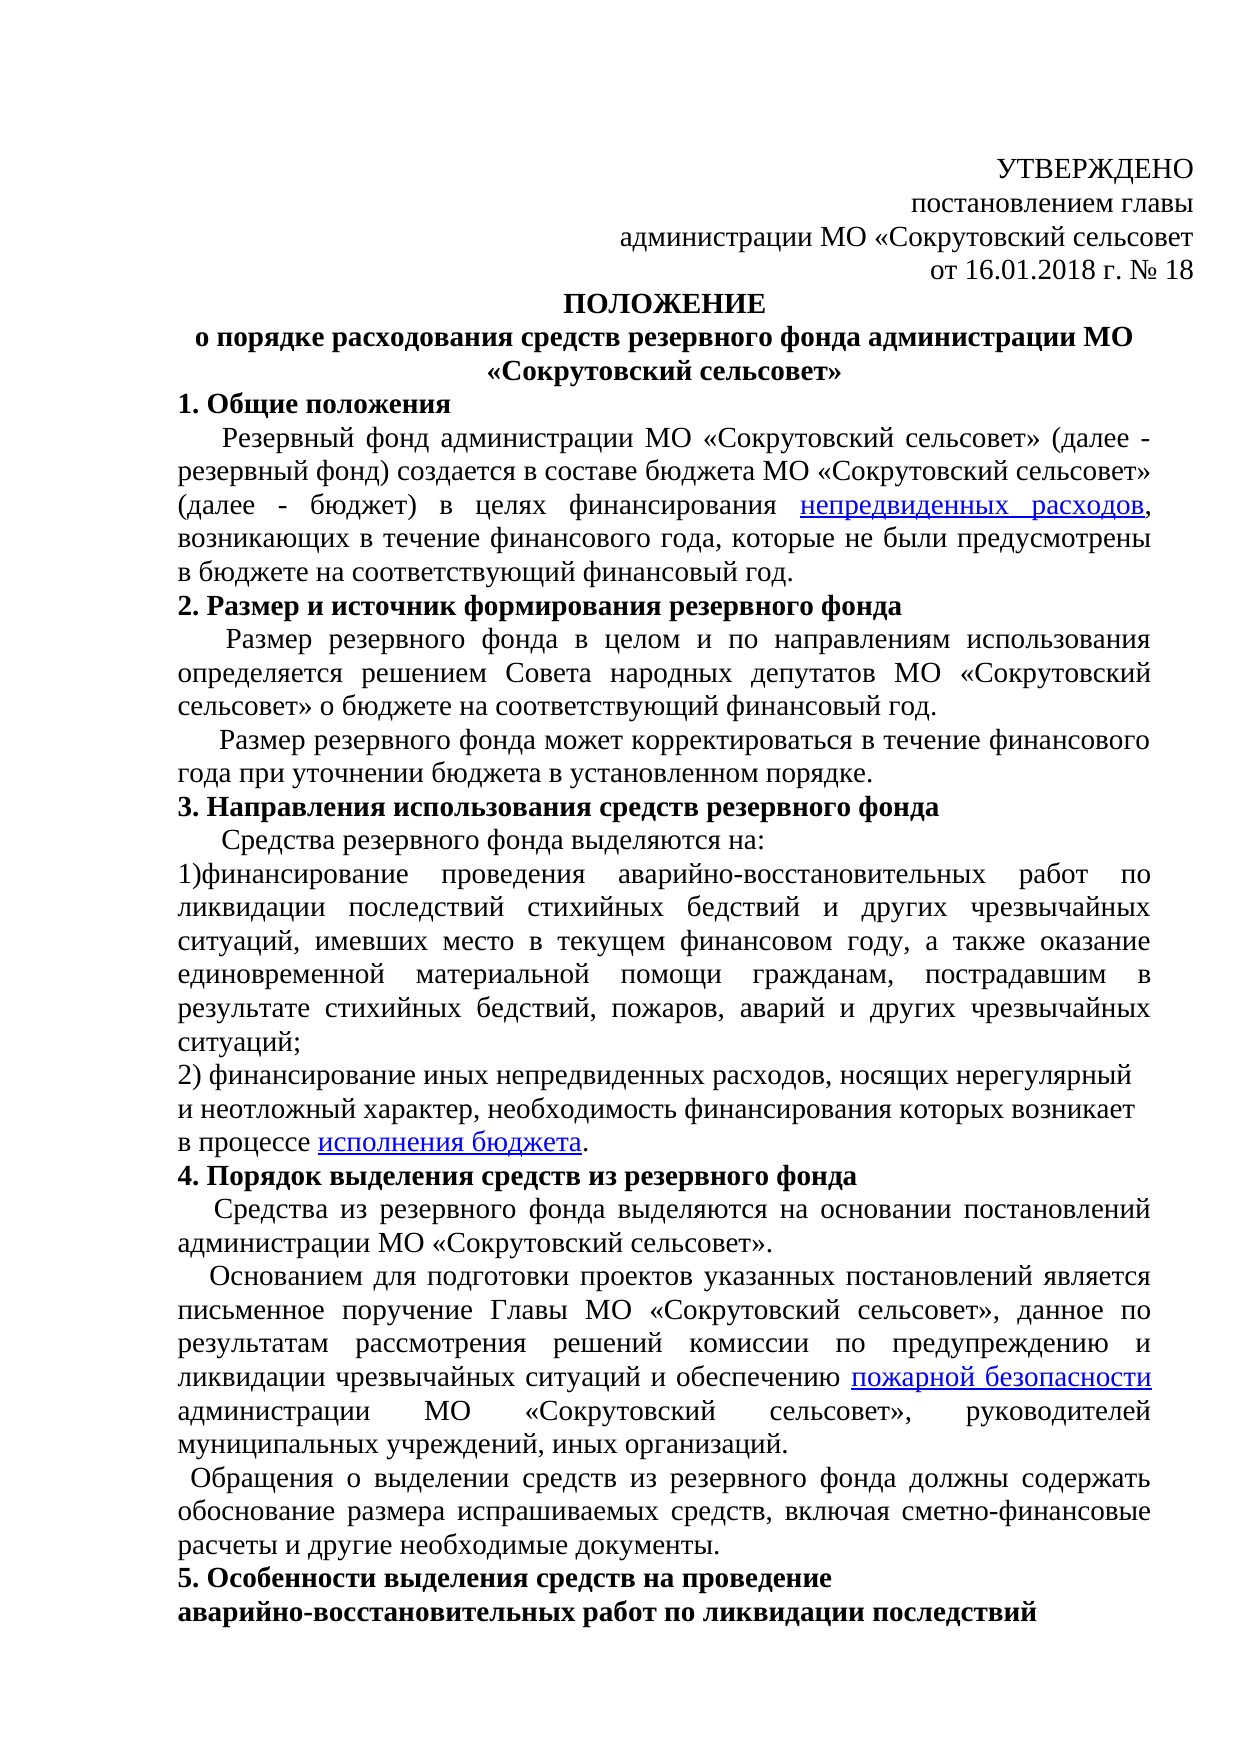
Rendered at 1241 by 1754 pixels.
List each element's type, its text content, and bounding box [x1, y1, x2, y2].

text 5. Особенности выделения средств на проведение [177, 1560, 1152, 1594]
text ПОЛОЖЕНИЕ [177, 286, 1152, 319]
text Резервный фонд администрации МО «Сокрутовский сельсовет» (далее - резервный фонд) создается в составе бюджета МО «Сокрутовский сельсовет» (далее - бюджет) в целях финансирования непредвиденных расходов, возникающих в течение финансового года, которые не были предусмотрены в бюджете на соответствующий финансовый год. [177, 420, 1152, 588]
text о порядке расходования средств резервного фонда администрации МО «Сокрутовский сельсовет» [177, 319, 1152, 386]
text Средства из резервного фонда выделяются на основании постановлений администрации МО «Сокрутовский сельсовет». [177, 1191, 1152, 1258]
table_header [191, 118, 1194, 286]
text Обращения о выделении средств из резервного фонда должны содержать обоснование размера испрашиваемых средств, включая сметно-финансовые расчеты и другие необходимые документы. [177, 1460, 1152, 1560]
text 2. Размер и источник формирования резервного фонда [177, 588, 1152, 621]
text Основанием для подготовки проектов указанных постановлений является письменное поручение Главы МО «Сокрутовский сельсовет», данное по результатам рассмотрения решений комиссии по предупреждению и ликвидации чрезвычайных ситуаций и обеспечению пожарной безопасности администрации МО «Сокрутовский сельсовет», руководителей муниципальных учреждений, иных организаций. [177, 1258, 1152, 1460]
text 2) финансирование иных непредвиденных расходов, носящих нерегулярный и неотложный характер, необходимость финансирования которых возникает в процессе исполнения бюджета. [177, 1057, 1152, 1158]
text Размер резервного фонда в целом и по направлениям использования определяется решением Совета народных депутатов МО «Сокрутовский сельсовет» о бюджете на соответствующий финансовый год. [177, 621, 1152, 722]
text Средства резервного фонда выделяются на: [177, 822, 1152, 856]
text аварийно-восстановительных работ по ликвидации последствий [177, 1594, 1152, 1627]
text 1. Общие положения [177, 386, 1152, 420]
text Размер резервного фонда может корректироваться в течение финансового года при уточнении бюджета в установленном порядке. [177, 722, 1152, 789]
text 3. Направления использования средств резервного фонда [177, 789, 1152, 822]
text 1)финансирование проведения аварийно-восстановительных работ по ликвидации последствий стихийных бедствий и других чрезвычайных ситуаций, имевших место в текущем финансовом году, а также оказание единовременной материальной помощи гражданам, пострадавшим в результате стихийных бедствий, пожаров, аварий и других чрезвычайных ситуаций; [177, 856, 1152, 1057]
text 4. Порядок выделения средств из резервного фонда [177, 1158, 1152, 1191]
